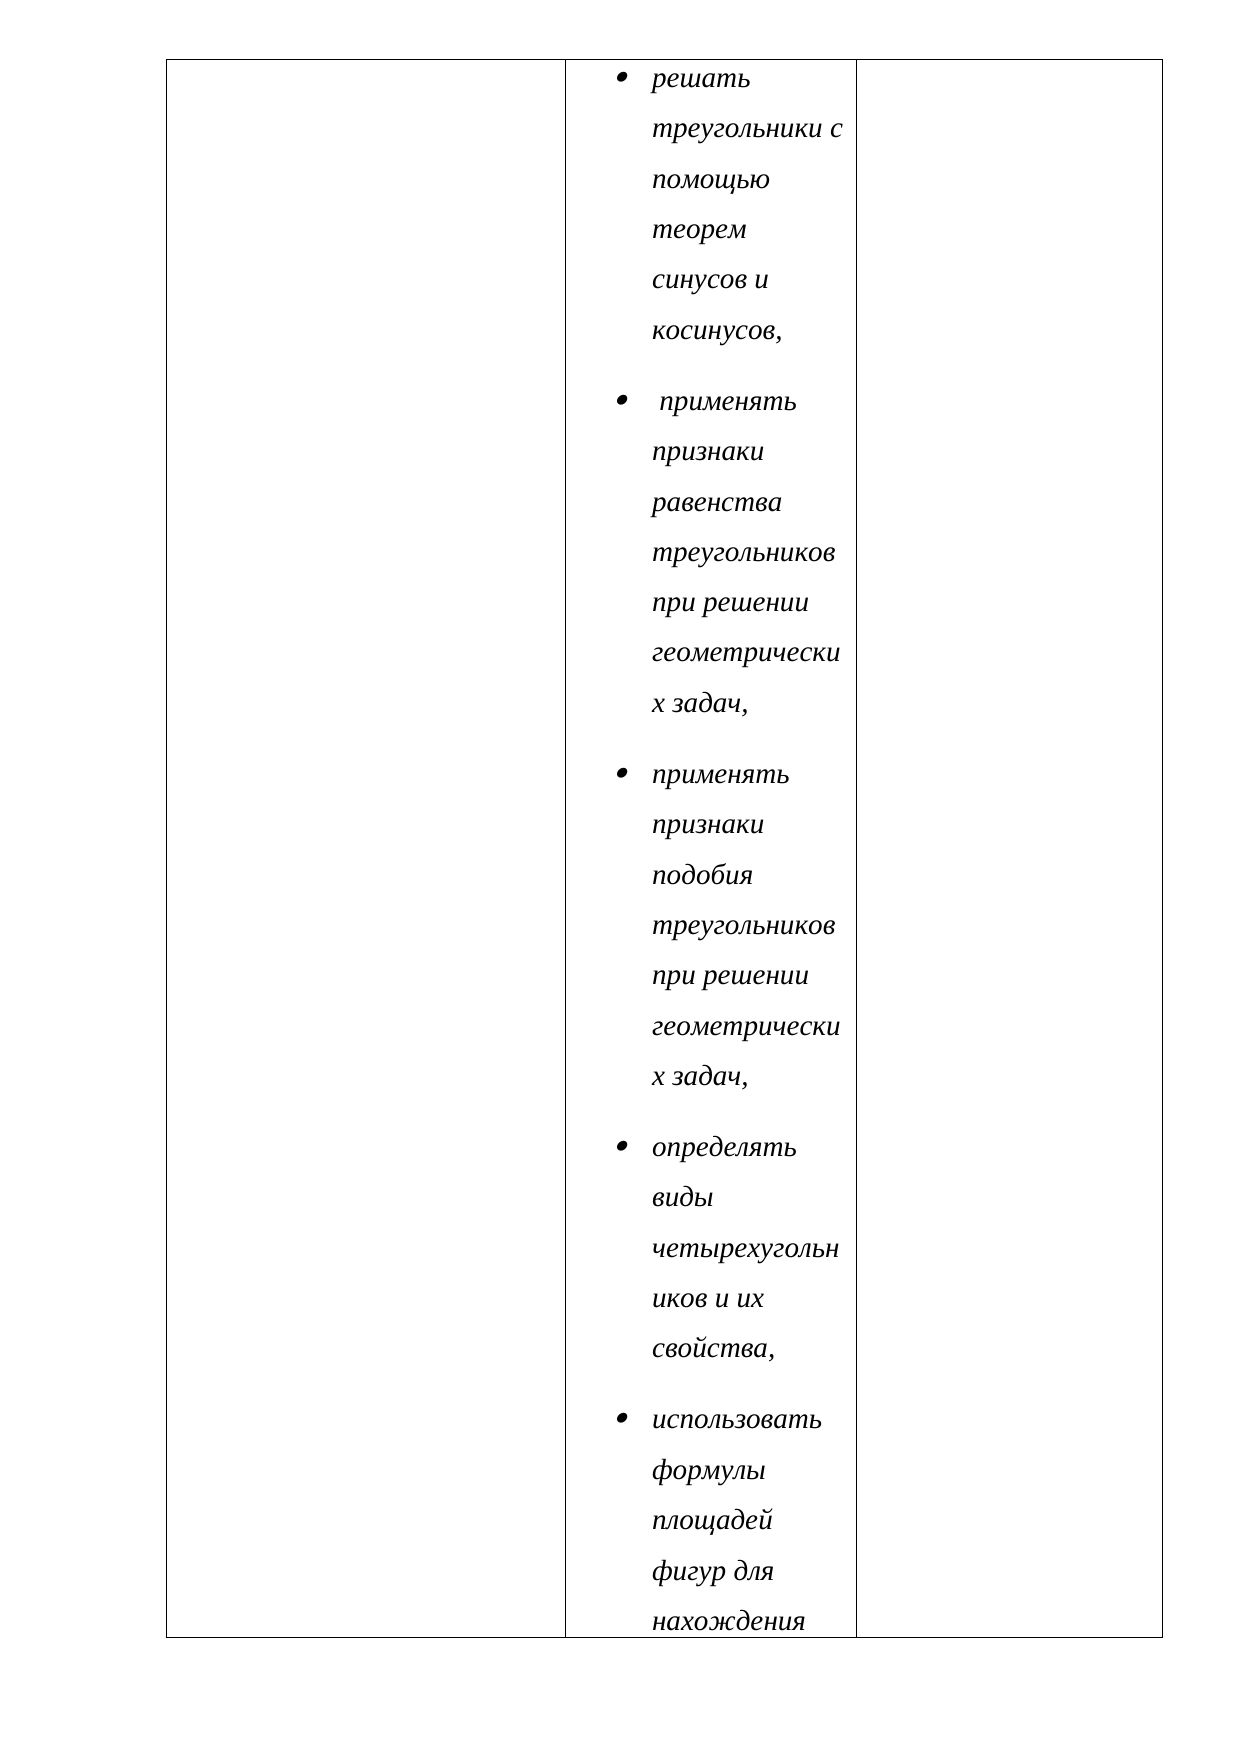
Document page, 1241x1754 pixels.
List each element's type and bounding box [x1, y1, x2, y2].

table_cell [167, 60, 565, 1637]
table_cell [857, 60, 1162, 1637]
table_cell [566, 60, 856, 1637]
